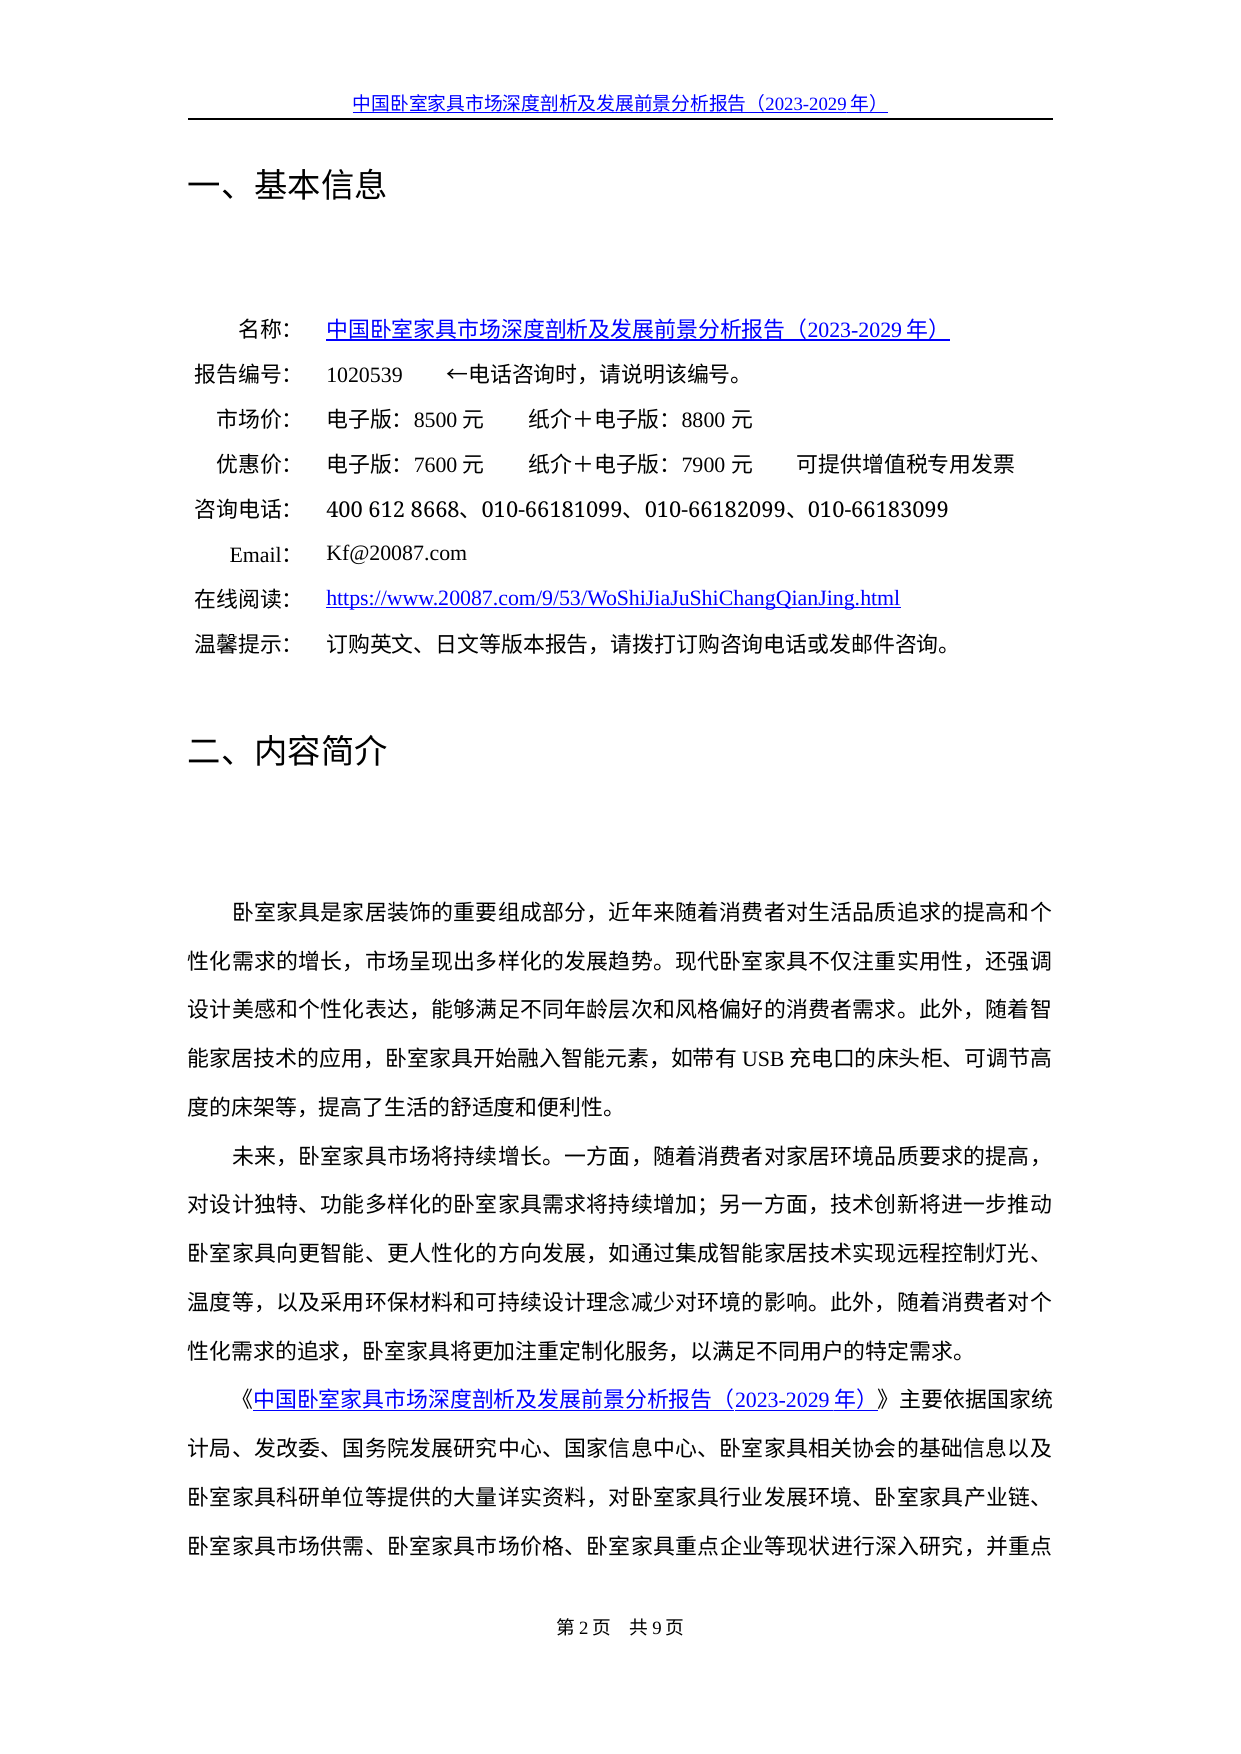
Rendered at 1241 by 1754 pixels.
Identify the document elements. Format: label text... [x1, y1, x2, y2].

table_cell 电子版：8500 元 纸介＋电子版：8800 元 [315, 402, 1073, 447]
table_cell 1020539 ←电话咨询时，请说明该编号。 [315, 357, 1073, 402]
table_cell 优惠价： [167, 447, 315, 492]
table_cell Kf@20087.com [315, 537, 1073, 582]
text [187, 894, 1053, 1561]
table_cell 报告编号： [167, 357, 315, 402]
title 二、内容简介 [187, 717, 1053, 782]
table_cell 咨询电话： [167, 492, 315, 537]
table_header 中国卧室家具市场深度剖析及发展前景分析报告（2023-2029年） [315, 312, 1073, 357]
title 一、基本信息 [187, 150, 1053, 215]
table_cell Email： [167, 537, 315, 582]
table_cell 市场价： [167, 402, 315, 447]
table_cell 温馨提示： [167, 627, 315, 672]
table_cell 订购英文、日文等版本报告，请拨打订购咨询电话或发邮件咨询。 [315, 627, 1073, 672]
table_header 名称： [167, 312, 315, 357]
table_cell 400 612 8668、010-66181099、010-66182099、010-66183099 [315, 492, 1073, 537]
table_cell 电子版：7600 元 纸介＋电子版：7900 元 可提供增值税专用发票 [315, 447, 1073, 492]
table_cell 在线阅读： [167, 582, 315, 627]
table_cell [315, 582, 1073, 627]
